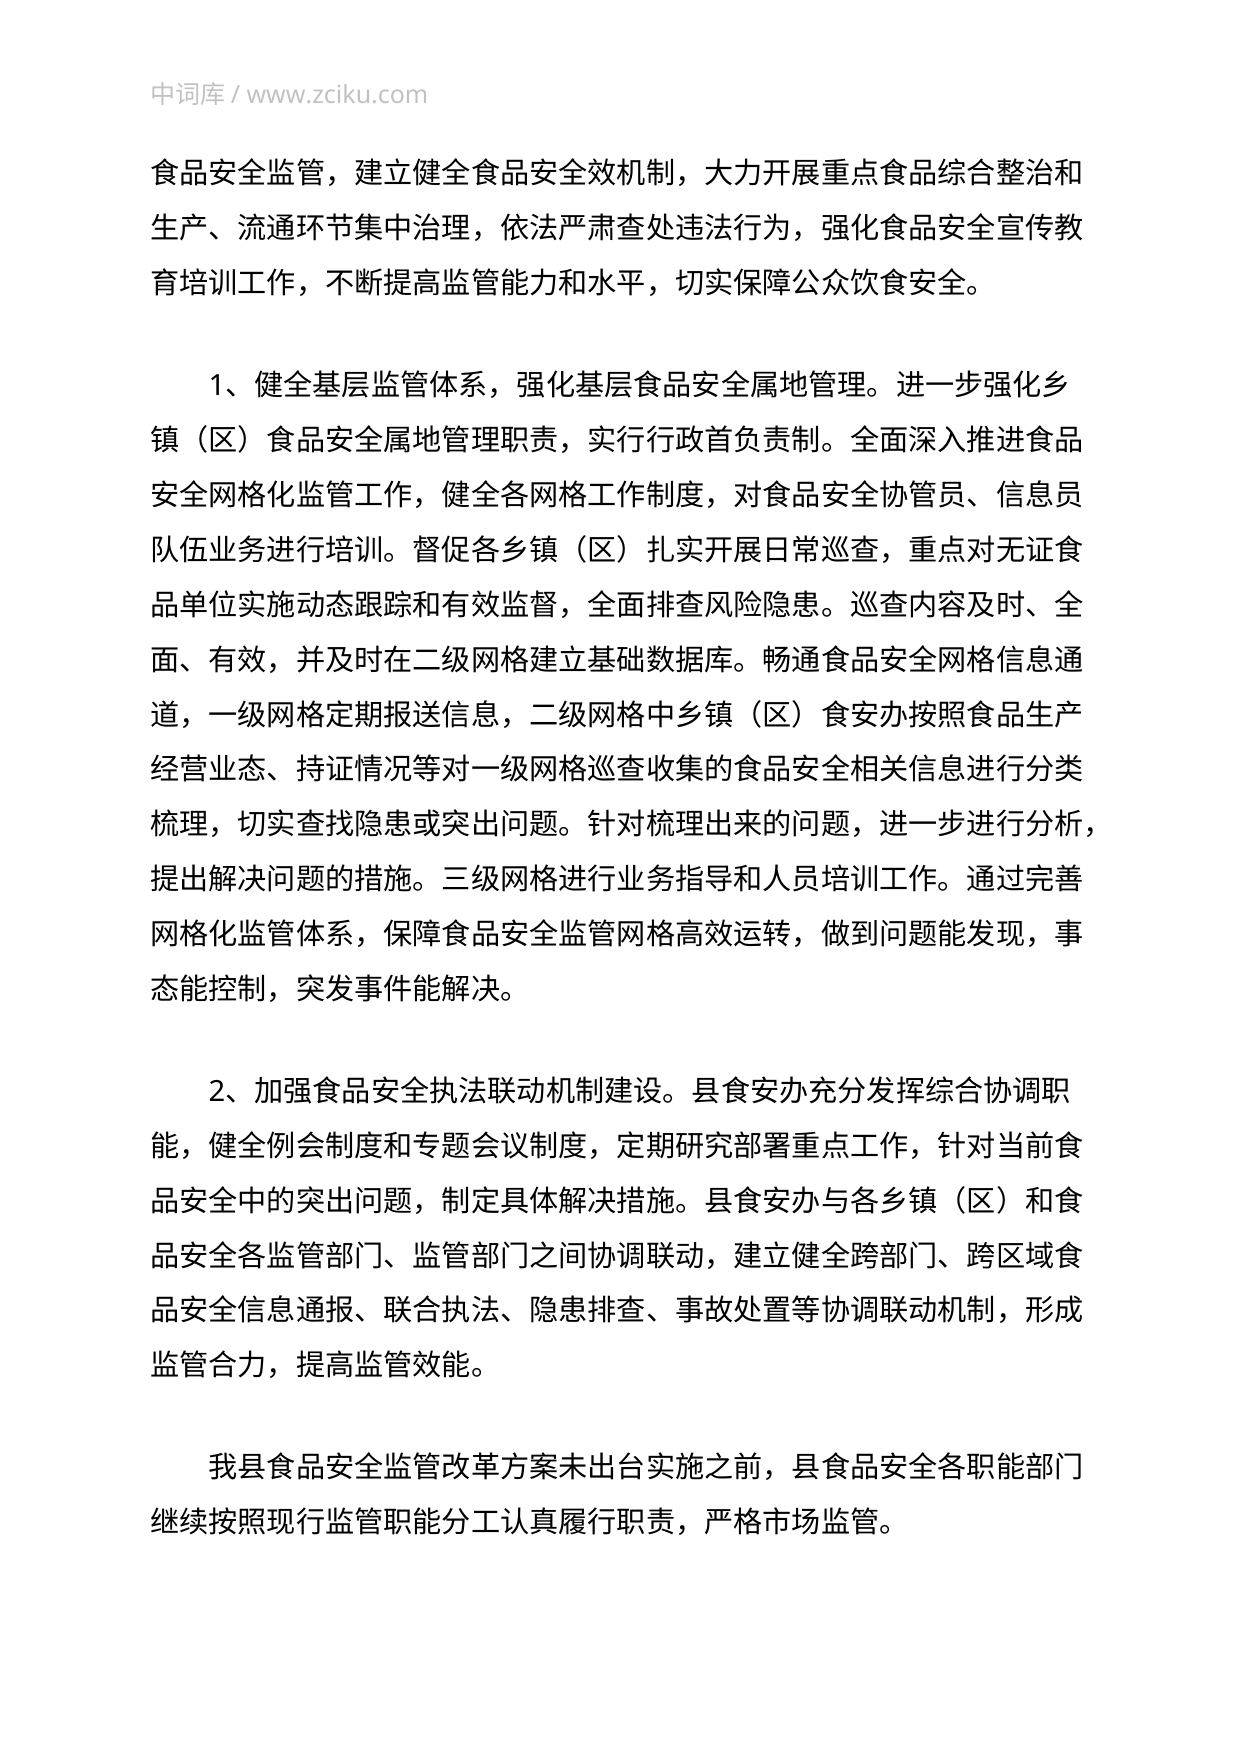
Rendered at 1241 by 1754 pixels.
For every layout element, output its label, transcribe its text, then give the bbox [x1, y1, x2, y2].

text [150, 150, 1090, 302]
text 1、健全基层监管体系，强化基层食品安全属地管理。进一步强化乡镇（区）食品安全属地管理职责，实行行政首负责制。全面深入推进食品安全网格化监管工作，健全各网格工作制度，对食品安全协管员、信息员队伍业务进行培训。督促各乡镇（区）扎实开展日常巡查，重点对无证食品单位实施动态跟踪和有效监督，全面排查风险隐患。巡查内容及时、全面、有效，并及时在二级网格建立基础数据库。畅通食品安全网格信息通道，一级网格定期报送信息，二级网格中乡镇（区）食安办按照食品生产经营业态、持证情况等对一级网格巡查收集的食品安全相关信息进行分类梳理，切实查找隐患或突出问题。针对梳理出来的问题，进一步进行分析，提出解决问题的措施。三级网格进行业务指导和人员培训工作。通过完善网格化监管体系，保障食品安全监管网格高效运转，做到问题能发现，事态能控制，突发事件能解决。 [150, 362, 1090, 1008]
text 2、加强食品安全执法联动机制建设。县食安办充分发挥综合协调职能，健全例会制度和专题会议制度，定期研究部署重点工作，针对当前食品安全中的突出问题，制定具体解决措施。县食安办与各乡镇（区）和食品安全各监管部门、监管部门之间协调联动，建立健全跨部门、跨区域食品安全信息通报、联合执法、隐患排查、事故处置等协调联动机制，形成监管合力，提高监管效能。 [150, 1067, 1090, 1384]
text 我县食品安全监管改革方案未出台实施之前，县食品安全各职能部门继续按照现行监管职能分工认真履行职责，严格市场监管。 [150, 1444, 1090, 1541]
